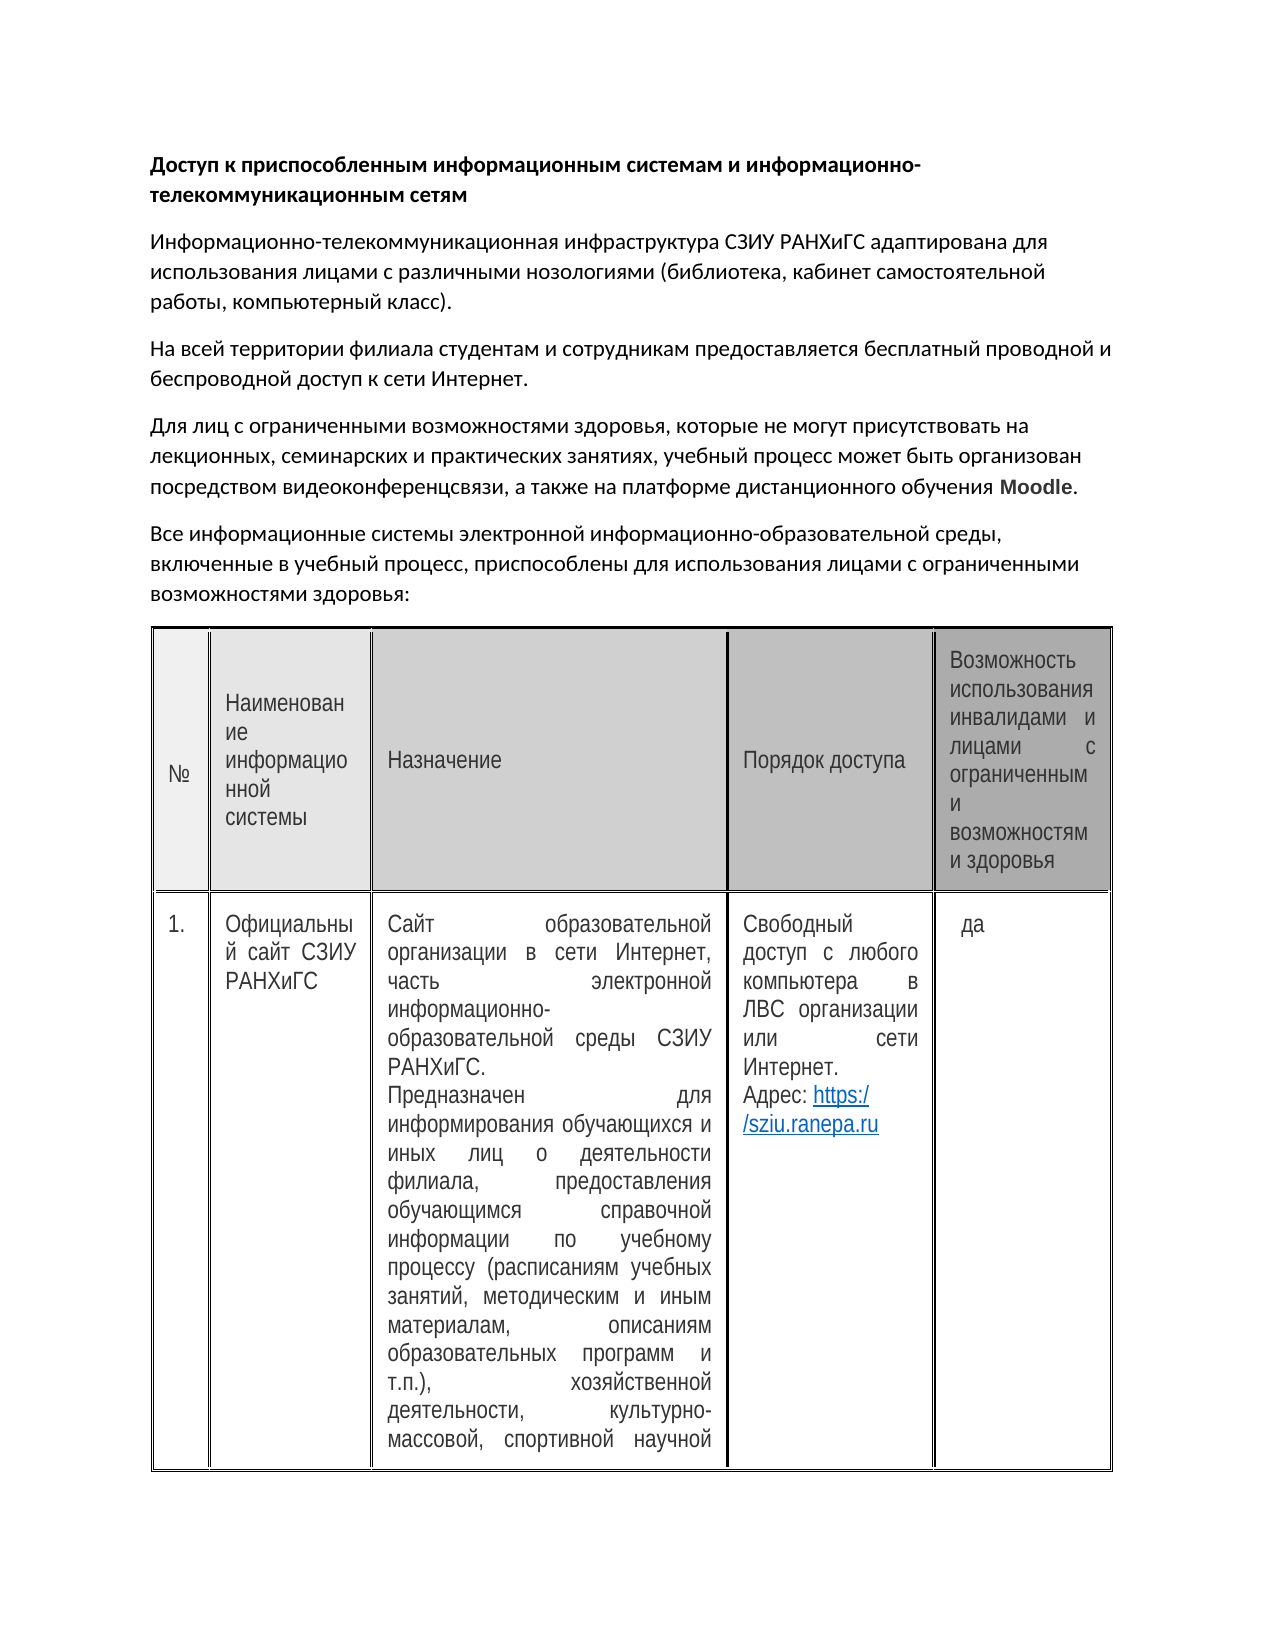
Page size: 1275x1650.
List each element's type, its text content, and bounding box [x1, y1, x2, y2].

text Доступ к приспособленным информационным системам и информационно-телекоммуникационным сетям [150, 150, 1125, 208]
table_header Возможность использования инвалидами и лицами с ограниченными возможностями здоровья [934, 629, 1110, 890]
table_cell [210, 893, 372, 1468]
table_cell 1. [152, 890, 209, 1468]
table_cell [727, 890, 934, 1468]
text На всей территории филиала студентам и сотрудникам предоставляется бесплатный проводной и беспроводной доступ к сети Интернет. [150, 334, 1125, 393]
table_header Порядок доступа [727, 628, 934, 890]
table_header Наименование информационной системы [210, 629, 372, 890]
table_header № [154, 629, 209, 890]
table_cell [372, 893, 727, 1468]
text Все информационные системы электронной информационно-образовательной среды, включенные в учебный процесс, приспособлены для использования лицами с ограниченными возможностями здоровья: [150, 519, 1125, 607]
text Информационно-телекоммуникационная инфраструктура СЗИУ РАНХиГС адаптирована для использования лицами с различными нозологиями (библиотека, кабинет самостоятельной работы, компьютерный класс). [150, 227, 1125, 316]
table_header Назначение [372, 629, 727, 890]
text Для лиц с ограниченными возможностями здоровья, которые не могут присутствовать на лекционных, семинарских и практических занятиях, учебный процесс может быть организован посредством видеоконференцсвязи, а также на платформе дистанционного обучения Moodle. [150, 411, 1125, 500]
table_cell да [934, 890, 1111, 1468]
